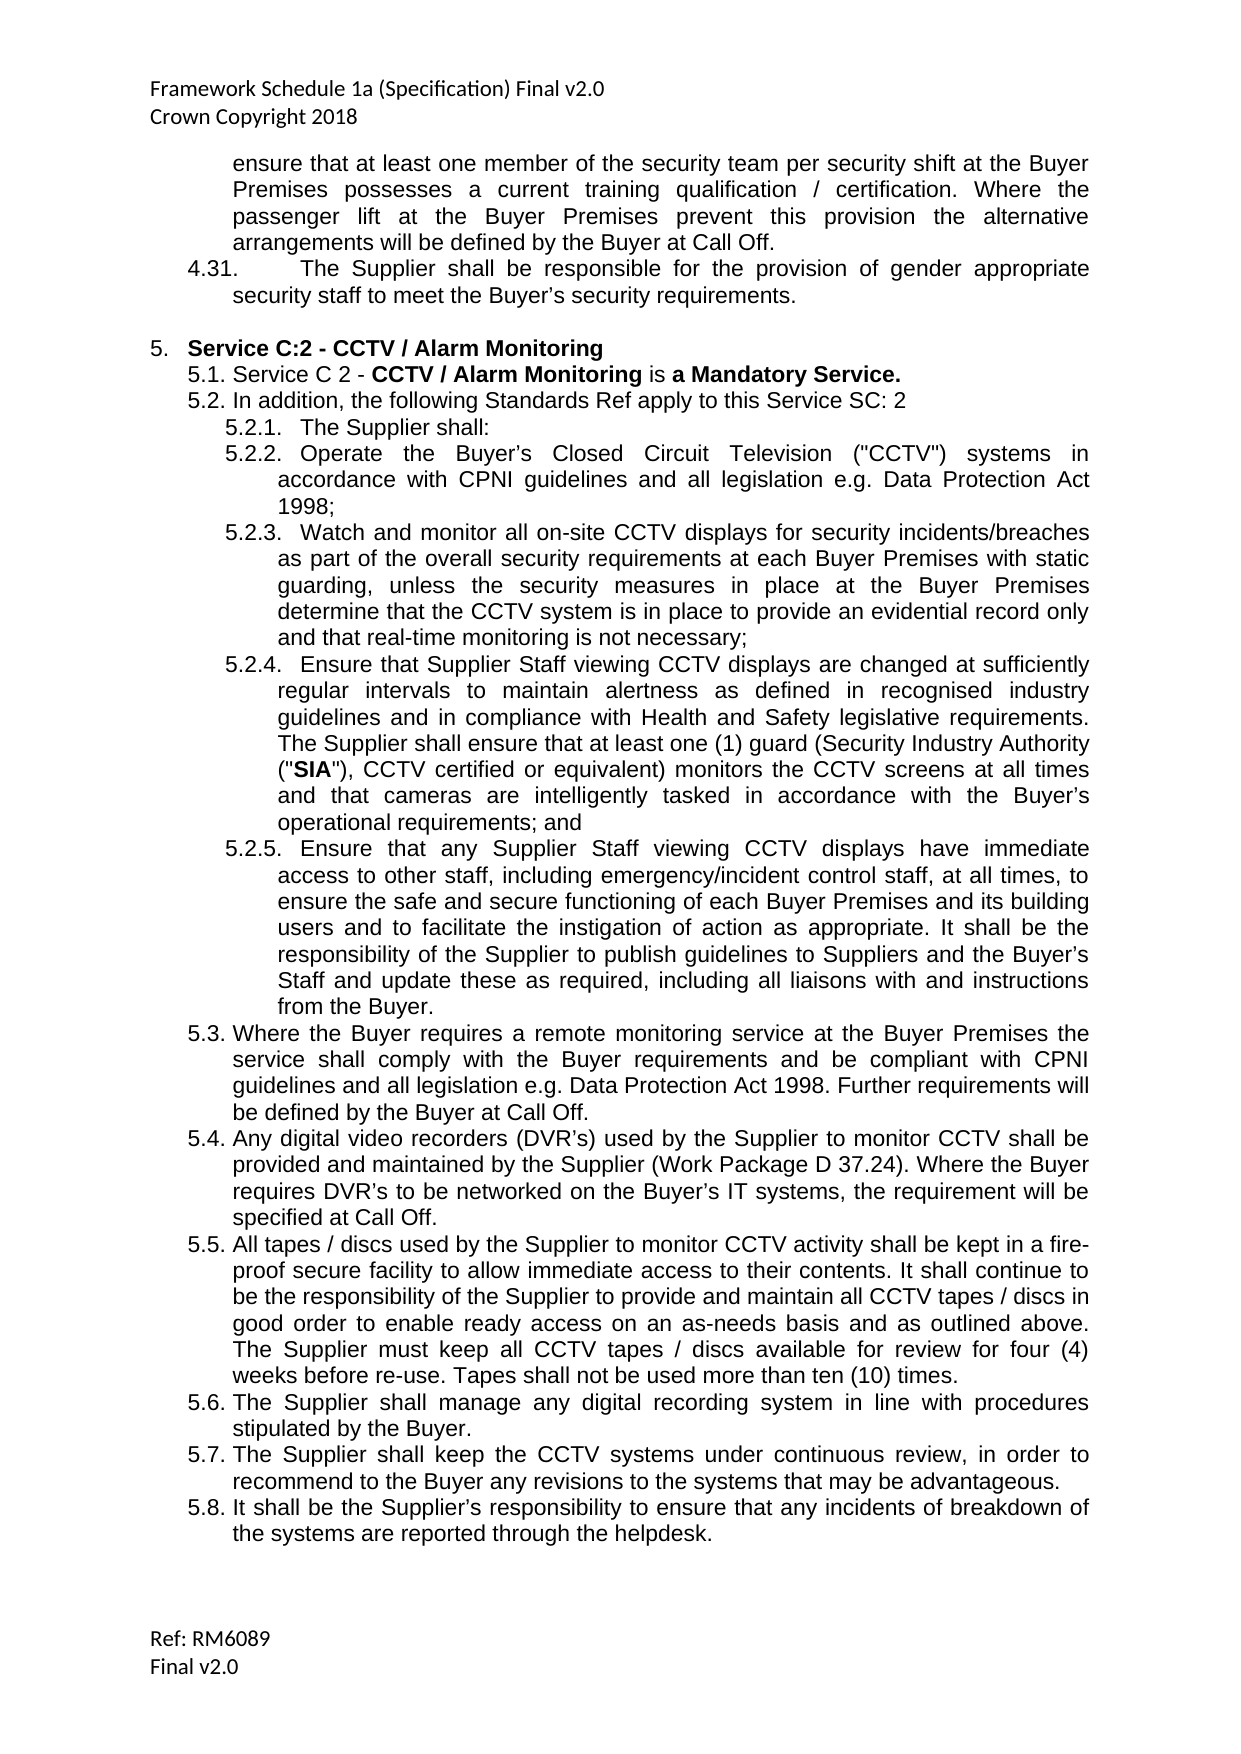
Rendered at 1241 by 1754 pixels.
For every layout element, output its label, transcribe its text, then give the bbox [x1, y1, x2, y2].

list In addition, the following Standards Ref apply to this Service SC: 2 [187, 387, 1090, 413]
list It shall be the Supplier’s responsibility to ensure that any incidents of breakdown of the systems are reported through the helpdesk. [187, 1494, 1090, 1547]
list The Supplier shall keep the CCTV systems under continuous review, in order to recommend to the Buyer any revisions to the systems that may be advantageous. [187, 1441, 1090, 1494]
list Ensure that any Supplier Staff viewing CCTV displays have immediate access to other staff, including emergency/incident control staff, at all times, to ensure the safe and secure functioning of each Buyer Premises and its building users and to facilitate the instigation of action as appropriate. It shall be the responsibility of the Supplier to publish guidelines to Suppliers and the Buyer’s Staff and update these as required, including all liaisons with and instructions from the Buyer. [225, 835, 1090, 1020]
list Service C 2 - CCTV / Alarm Monitoring is a Mandatory Service. [187, 361, 1090, 387]
list The Supplier shall: [225, 413, 1090, 440]
list Ensure that Supplier Staff viewing CCTV displays are changed at sufficiently regular intervals to maintain alertness as defined in recognised industry guidelines and in compliance with Health and Safety legislative requirements. The Supplier shall ensure that at least one (1) guard (Security Industry Authority ("SIA"), CCTV certified or equivalent) monitors the CCTV screens at all times and that cameras are intelligently tasked in accordance with the Buyer’s operational requirements; and [225, 651, 1090, 835]
list The Supplier shall be responsible for the provision of gender appropriate security staff to meet the Buyer’s security requirements. [187, 255, 1090, 308]
list Any digital video recorders (DVR’s) used by the Supplier to monitor CCTV shall be provided and maintained by the Supplier (Work Package D 37.24). Where the Buyer requires DVR’s to be networked on the Buyer’s IT systems, the requirement will be specified at Call Off. [187, 1125, 1090, 1231]
list Where the Buyer requires a remote monitoring service at the Buyer Premises the service shall comply with the Buyer requirements and be compliant with CPNI guidelines and all legislation e.g. Data Protection Act 1998. Further requirements will be defined by the Buyer at Call Off. [187, 1020, 1090, 1125]
list The Supplier shall manage any digital recording system in line with procedures stipulated by the Buyer. [187, 1389, 1090, 1441]
list All tapes / discs used by the Supplier to monitor CCTV activity shall be kept in a fire-proof secure facility to allow immediate access to their contents. It shall continue to be the responsibility of the Supplier to provide and maintain all CCTV tapes / discs in good order to enable ready access on an as-needs basis and as outlined above. The Supplier must keep all CCTV tapes / discs available for review for four (4) weeks before re-use. Tapes shall not be used more than ten (10) times. [187, 1231, 1090, 1389]
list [187, 150, 1090, 255]
list Watch and monitor all on-site CCTV displays for security incidents/breaches as part of the overall security requirements at each Buyer Premises with static guarding, unless the security measures in place at the Buyer Premises determine that the CCTV system is in place to provide an evidential record only and that real-time monitoring is not necessary; [225, 519, 1090, 651]
list Operate the Buyer’s Closed Circuit Television ("CCTV") systems in accordance with CPNI guidelines and all legislation e.g. Data Protection Act 1998; [225, 440, 1090, 519]
list Service C:2 - CCTV / Alarm Monitoring [150, 334, 1090, 361]
